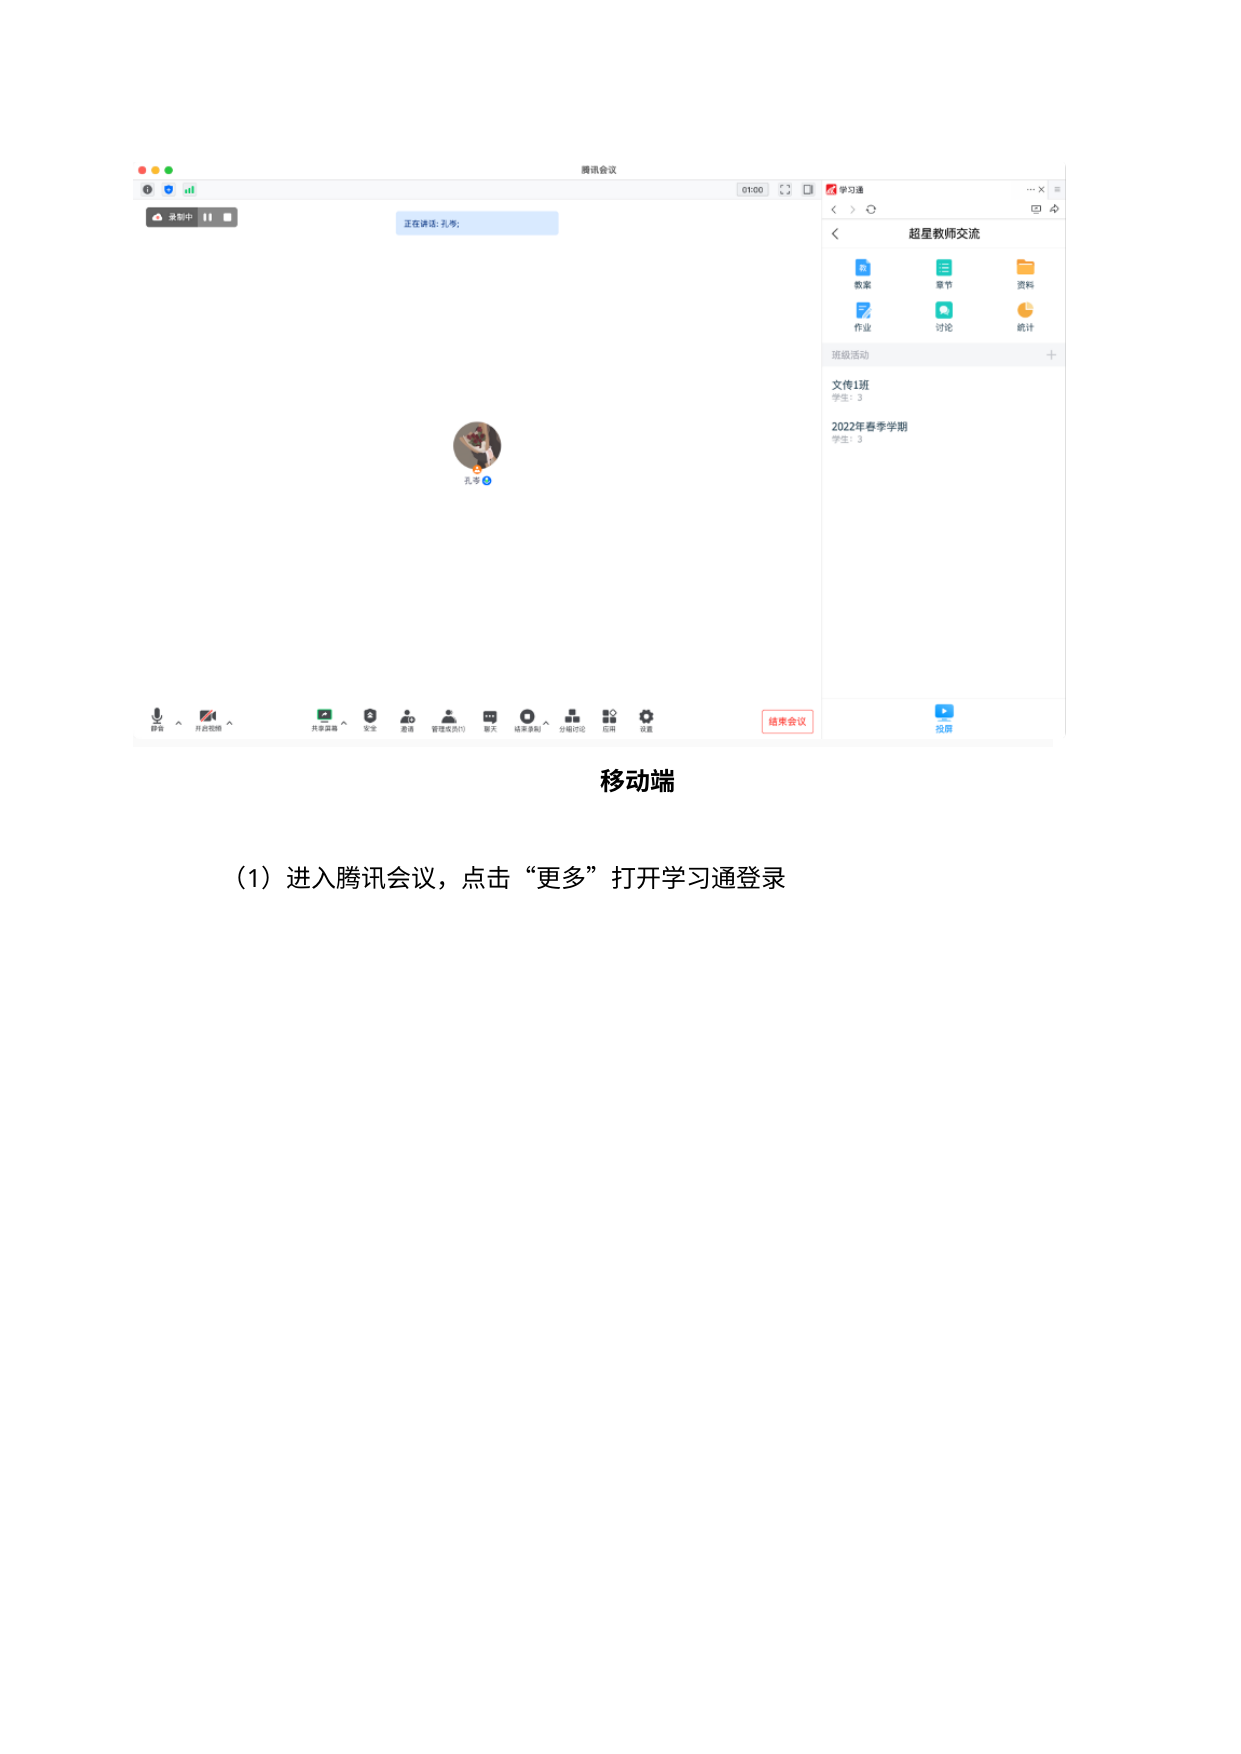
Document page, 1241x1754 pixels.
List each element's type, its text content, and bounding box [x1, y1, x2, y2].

picture [133, 162, 1067, 739]
text （1）进入腾讯会议，点击“更多”打开学习通登录 [222, 844, 1053, 909]
text 移动端 [222, 747, 1053, 812]
